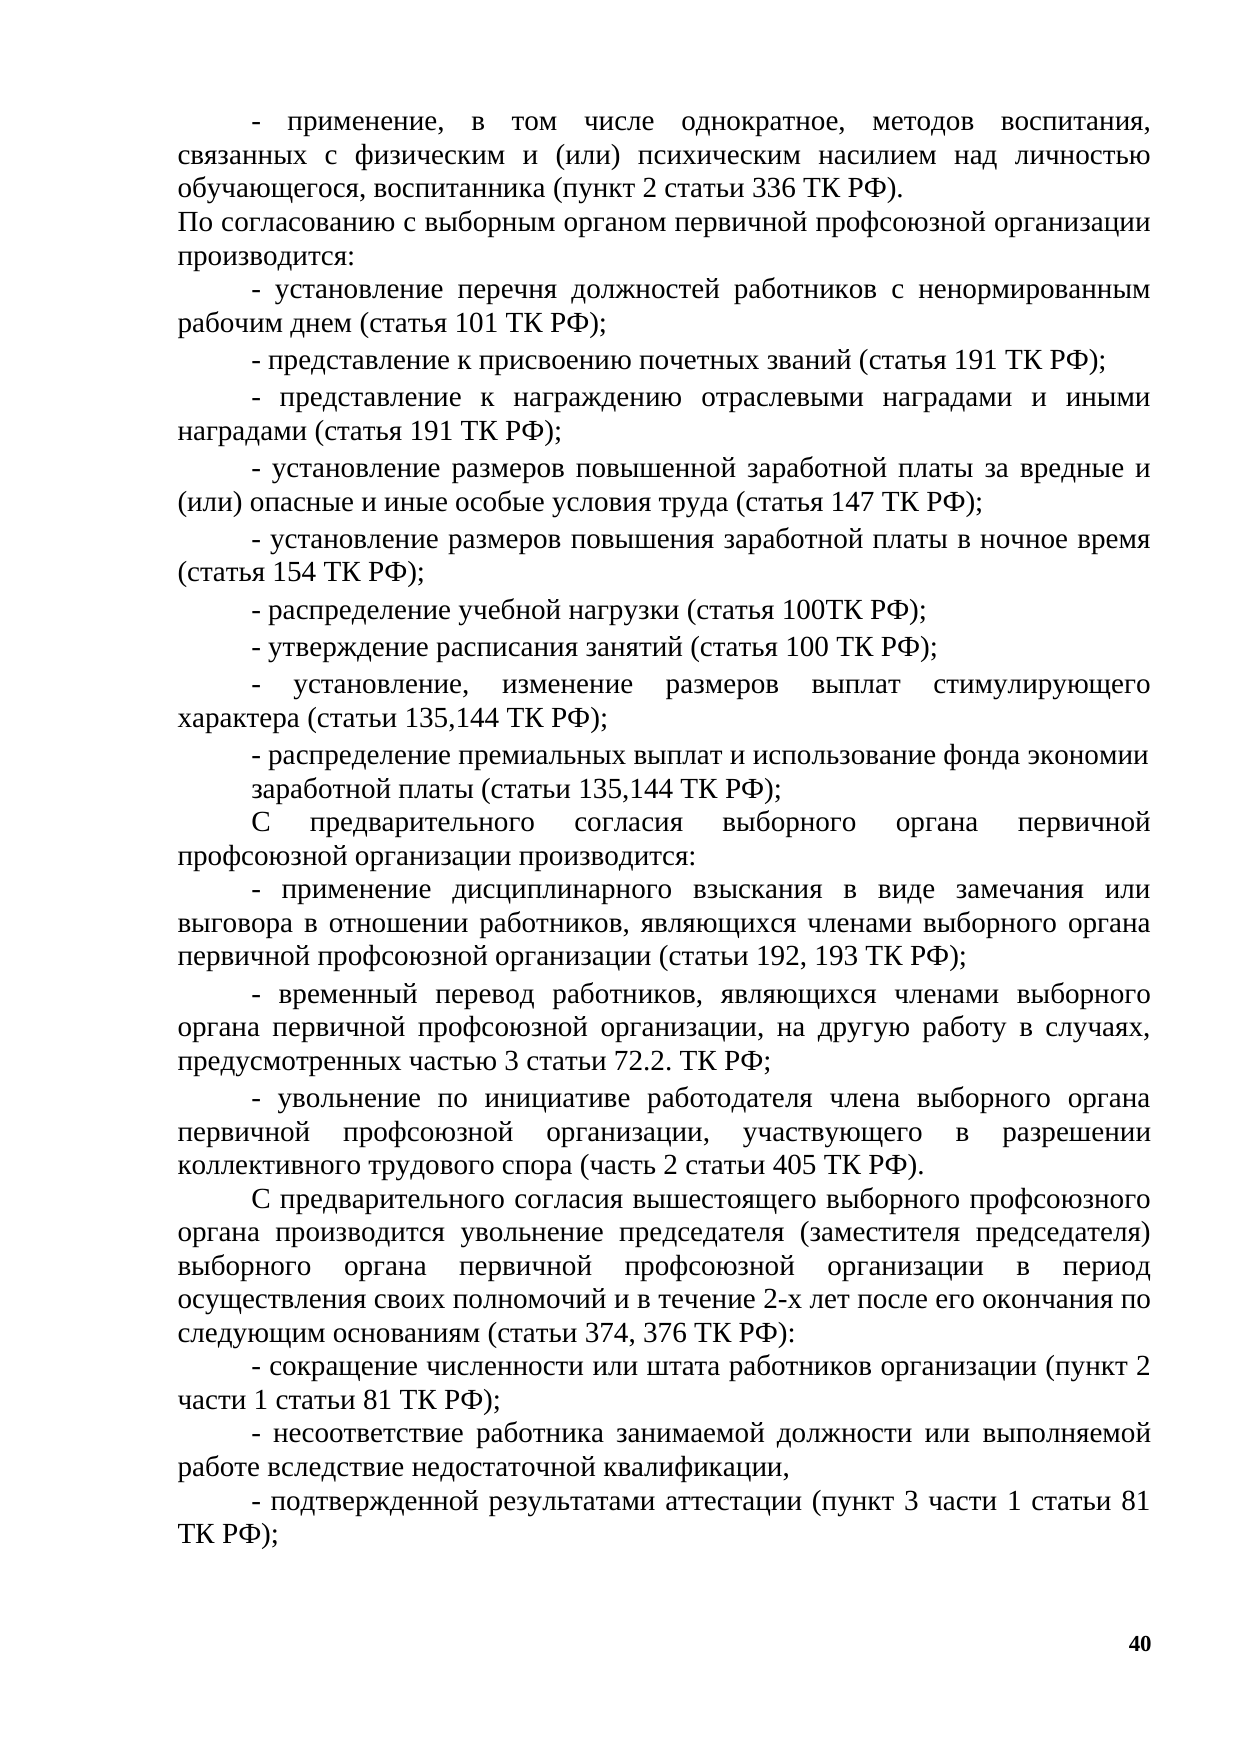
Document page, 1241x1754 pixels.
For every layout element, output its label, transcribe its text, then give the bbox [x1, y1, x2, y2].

text - сокращение численности или штата работников организации (пункт 2 части 1 статьи 81 ТК РФ); [177, 1348, 1152, 1416]
text - увольнение по инициативе работодателя члена выборного органа первичной профсоюзной организации, участвующего в разрешении коллективного трудового спора (часть 2 статьи 405 ТК РФ). [177, 1080, 1152, 1181]
text - установление размеров повышения заработной платы в ночное время (статья 154 ТК РФ); [177, 521, 1152, 588]
text - несоответствие работника занимаемой должности или выполняемой работе вследствие недостаточной квалификации, [177, 1416, 1152, 1483]
text - применение дисциплинарного взыскания в виде замечания или выговора в отношении работников, являющихся членами выборного органа первичной профсоюзной организации (статьи 192, 193 ТК РФ); [177, 871, 1152, 972]
text - применение, в том числе однократное, методов воспитания, связанных с физическим и (или) психическим насилием над личностью обучающегося, воспитанника (пункт 2 статьи 336 ТК РФ). [177, 103, 1152, 204]
text - утверждение расписания занятий (статья 100 ТК РФ); [177, 629, 1152, 663]
text - представление к награждению отраслевыми наградами и иными наградами (статья 191 ТК РФ); [177, 379, 1152, 446]
text С предварительного согласия вышестоящего выборного профсоюзного органа производится увольнение председателя (заместителя председателя) выборного органа первичной профсоюзной организации в период осуществления своих полномочий и в течение 2-х лет после его окончания по следующим основаниям (статьи 374, 376 ТК РФ): [177, 1181, 1152, 1348]
text - установление, изменение размеров выплат стимулирующего характера (статьи 135,144 ТК РФ); [177, 666, 1152, 733]
text - установление перечня должностей работников с ненормированным рабочим днем (статья 101 ТК РФ); [177, 271, 1152, 338]
text - представление к присвоению почетных званий (статья 191 ТК РФ); [177, 342, 1152, 376]
text - подтвержденной результатами аттестации (пункт 3 части 1 статьи 81 ТК РФ); [177, 1483, 1152, 1550]
text - установление размеров повышенной заработной платы за вредные и (или) опасные и иные особые условия труда (статья 147 ТК РФ); [177, 450, 1152, 517]
text - распределение премиальных выплат и использование фонда экономии заработной платы (статьи 135,144 ТК РФ); [251, 737, 1152, 804]
text - временный перевод работников, являющихся членами выборного органа первичной профсоюзной организации, на другую работу в случаях, предусмотренных частью 3 статьи 72.2. ТК РФ; [177, 976, 1152, 1076]
text По согласованию с выборным органом первичной профсоюзной организации производится: [177, 204, 1152, 271]
text С предварительного согласия выборного органа первичной профсоюзной организации производится: [177, 804, 1152, 871]
text - распределение учебной нагрузки (статья 100ТК РФ); [177, 592, 1152, 625]
